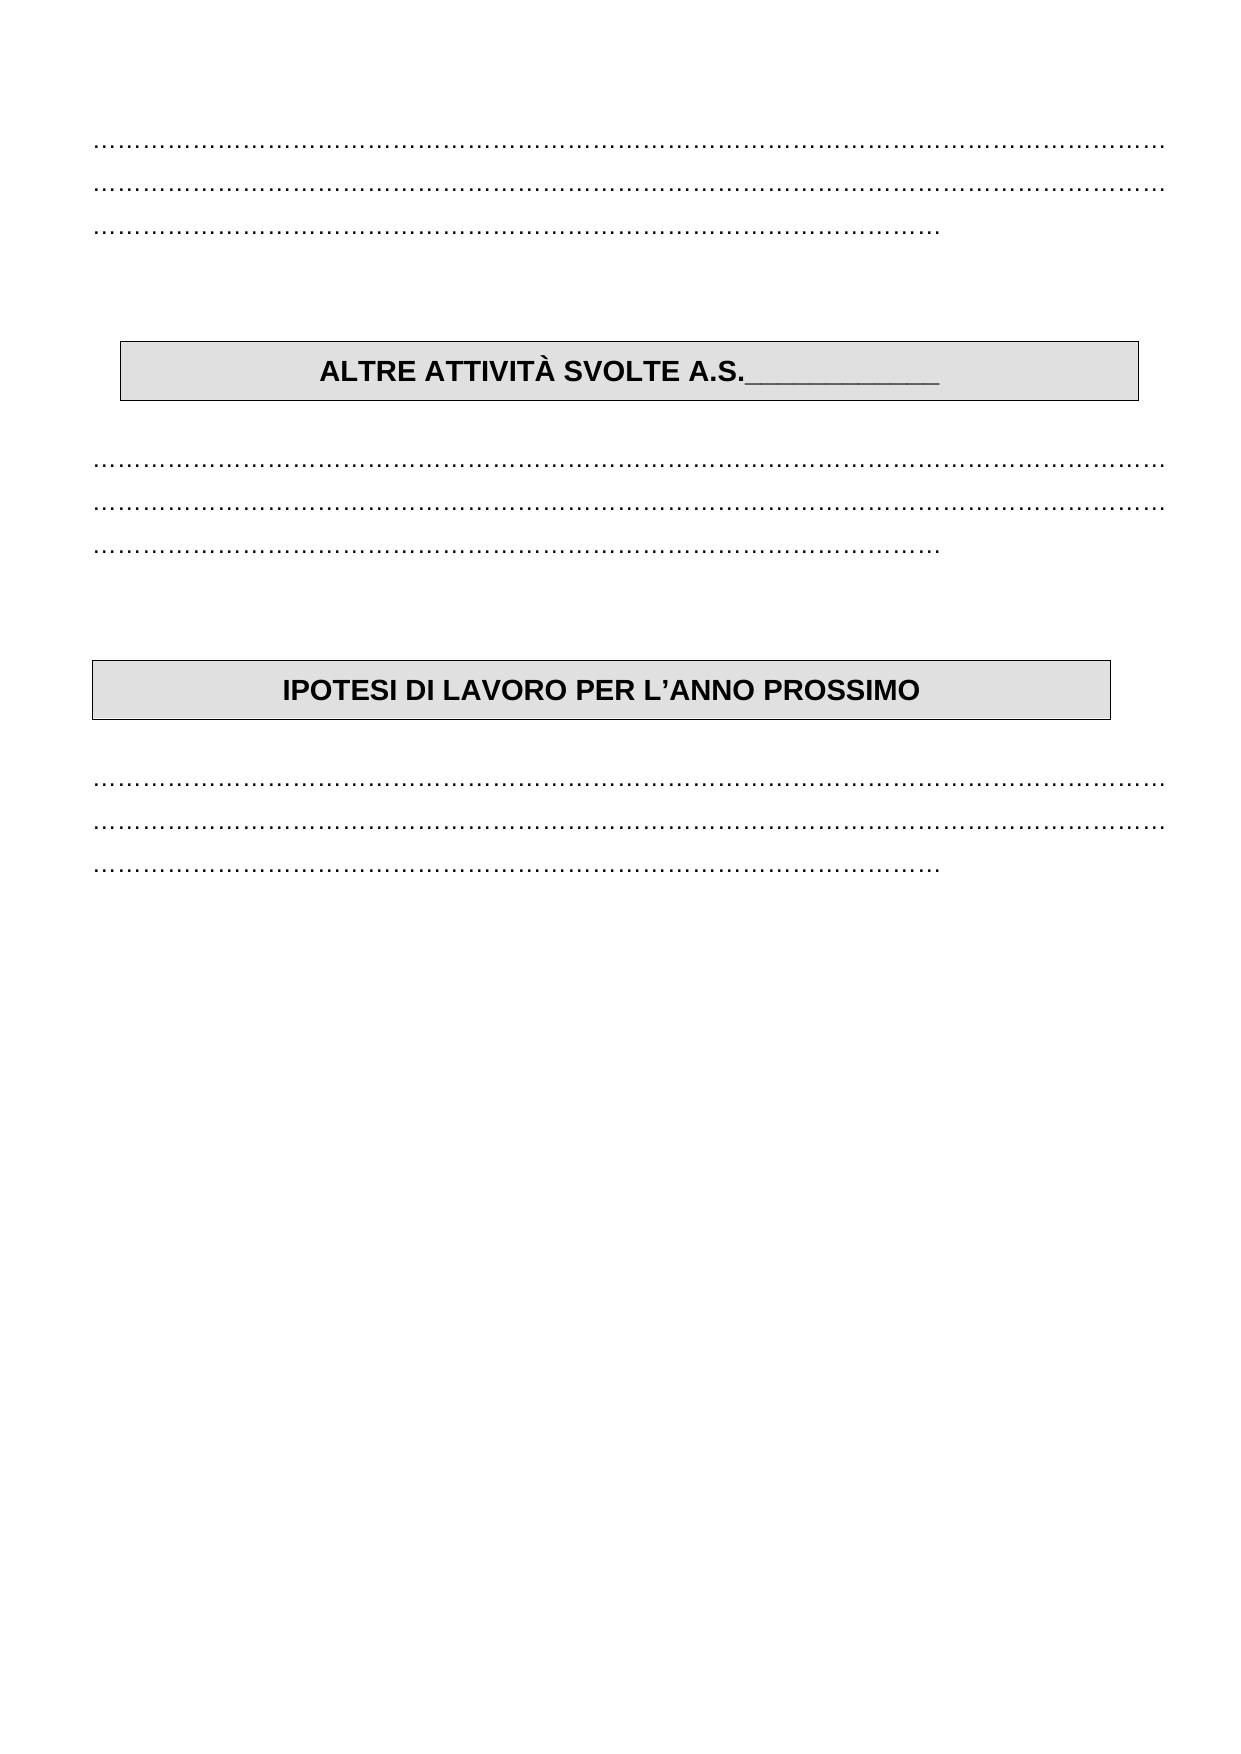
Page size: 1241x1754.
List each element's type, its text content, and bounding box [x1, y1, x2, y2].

table_header IPOTESI DI LAVORO PER L’ANNO PROSSIMO [93, 661, 1110, 718]
text ……………………………………………………………………………………………………………………………………………………………………………………………………………………………………………………………………………………………………………………………… [92, 125, 1167, 240]
text ……………………………………………………………………………………………………………………………………………………………………………………………………………………………………………………………………………………………………………………………… [92, 763, 1167, 878]
table_header ALTRE ATTIVITÀ SVOLTE A.S.____________ [121, 342, 1138, 400]
text ……………………………………………………………………………………………………………………………………………………………………………………………………………………………………………………………………………………………………………………………… [92, 444, 1167, 559]
